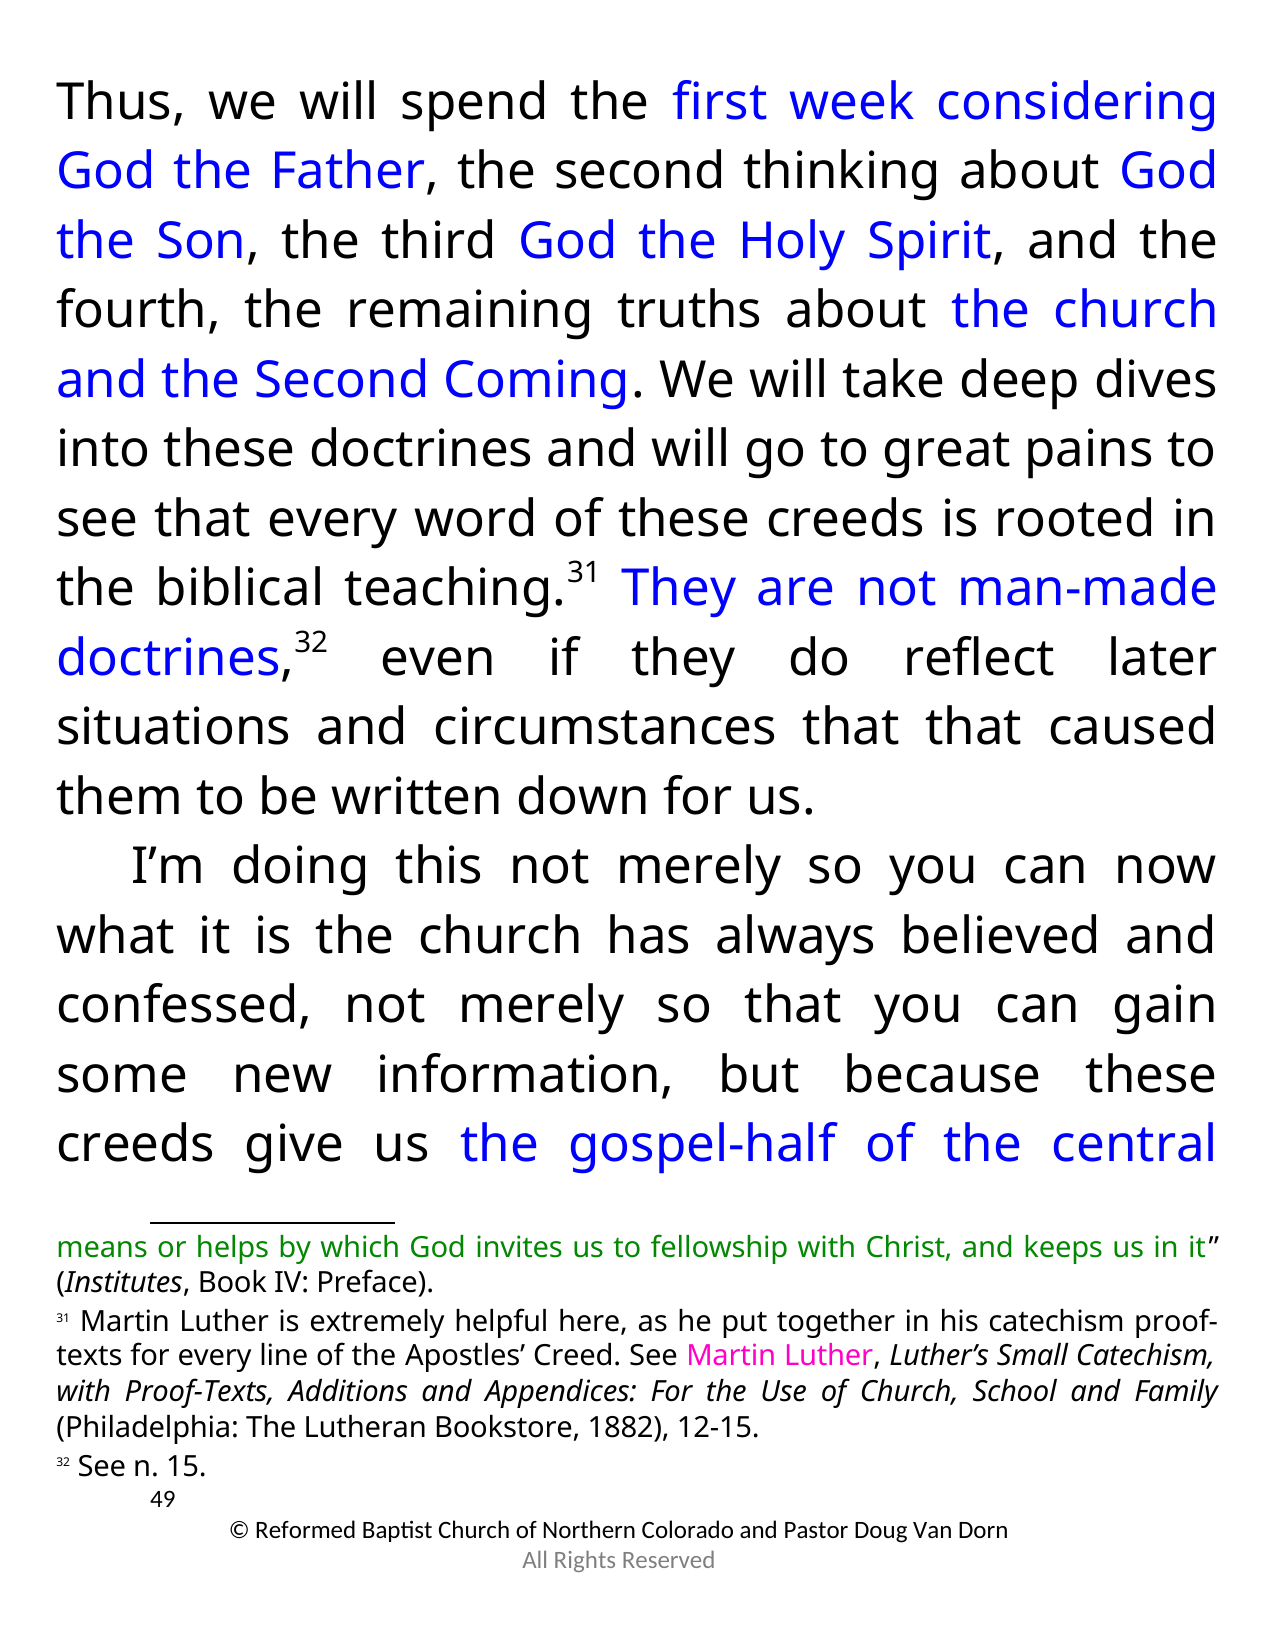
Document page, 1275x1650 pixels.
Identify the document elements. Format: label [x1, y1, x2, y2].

text [56, 829, 1219, 1176]
text [56, 65, 1219, 829]
